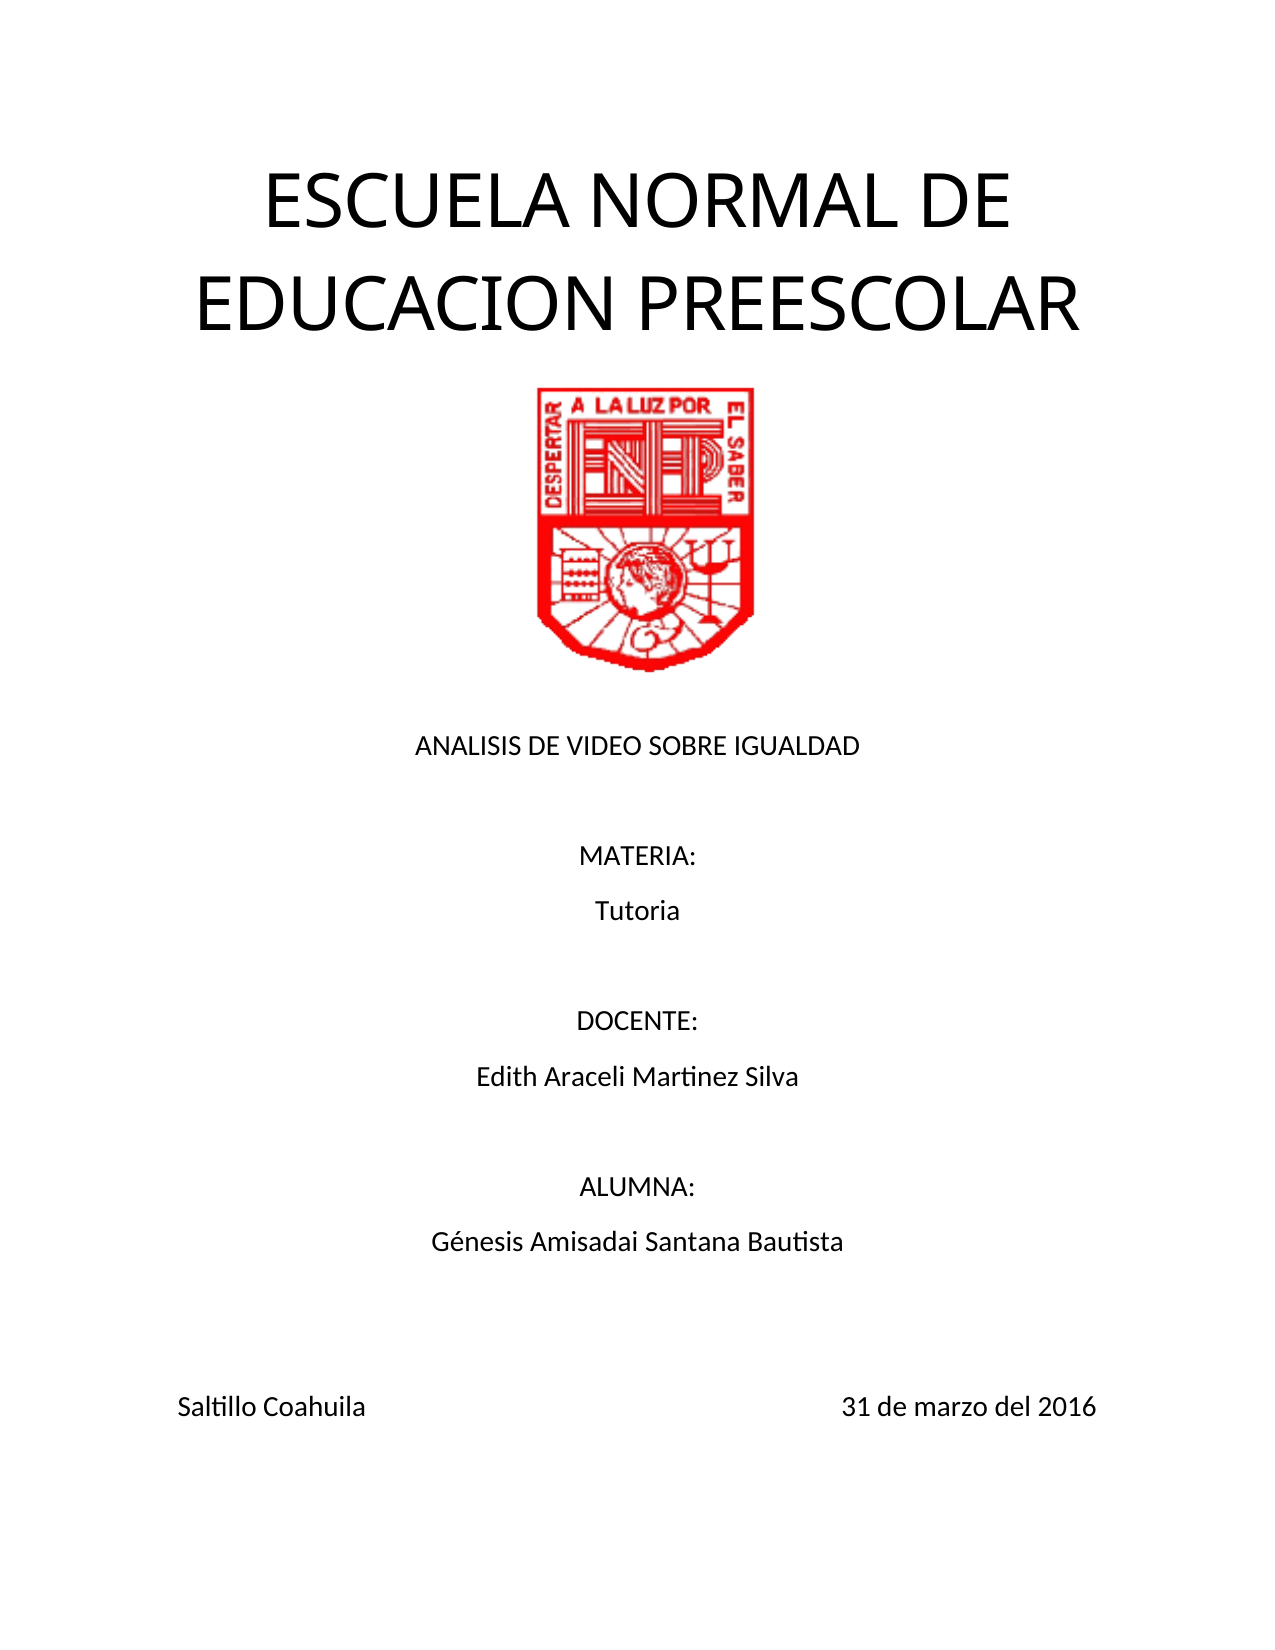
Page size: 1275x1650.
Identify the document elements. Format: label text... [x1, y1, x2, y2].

text ANALISIS DE VIDEO SOBRE IGUALDAD [177, 727, 1098, 763]
title ESCUELA NORMAL DE EDUCACION PREESCOLAR [177, 148, 1098, 352]
text Tutoria [177, 892, 1098, 928]
text DOCENTE: [177, 1002, 1098, 1038]
text Saltillo Coahuila 31 de marzo del 2016 [177, 1388, 1098, 1424]
picture [440, 382, 836, 677]
text Génesis Amisadai Santana Bautista [177, 1223, 1098, 1258]
text ALUMNA: [177, 1168, 1098, 1203]
text Edith Araceli Martinez Silva [177, 1058, 1098, 1093]
text MATERIA: [177, 837, 1098, 873]
